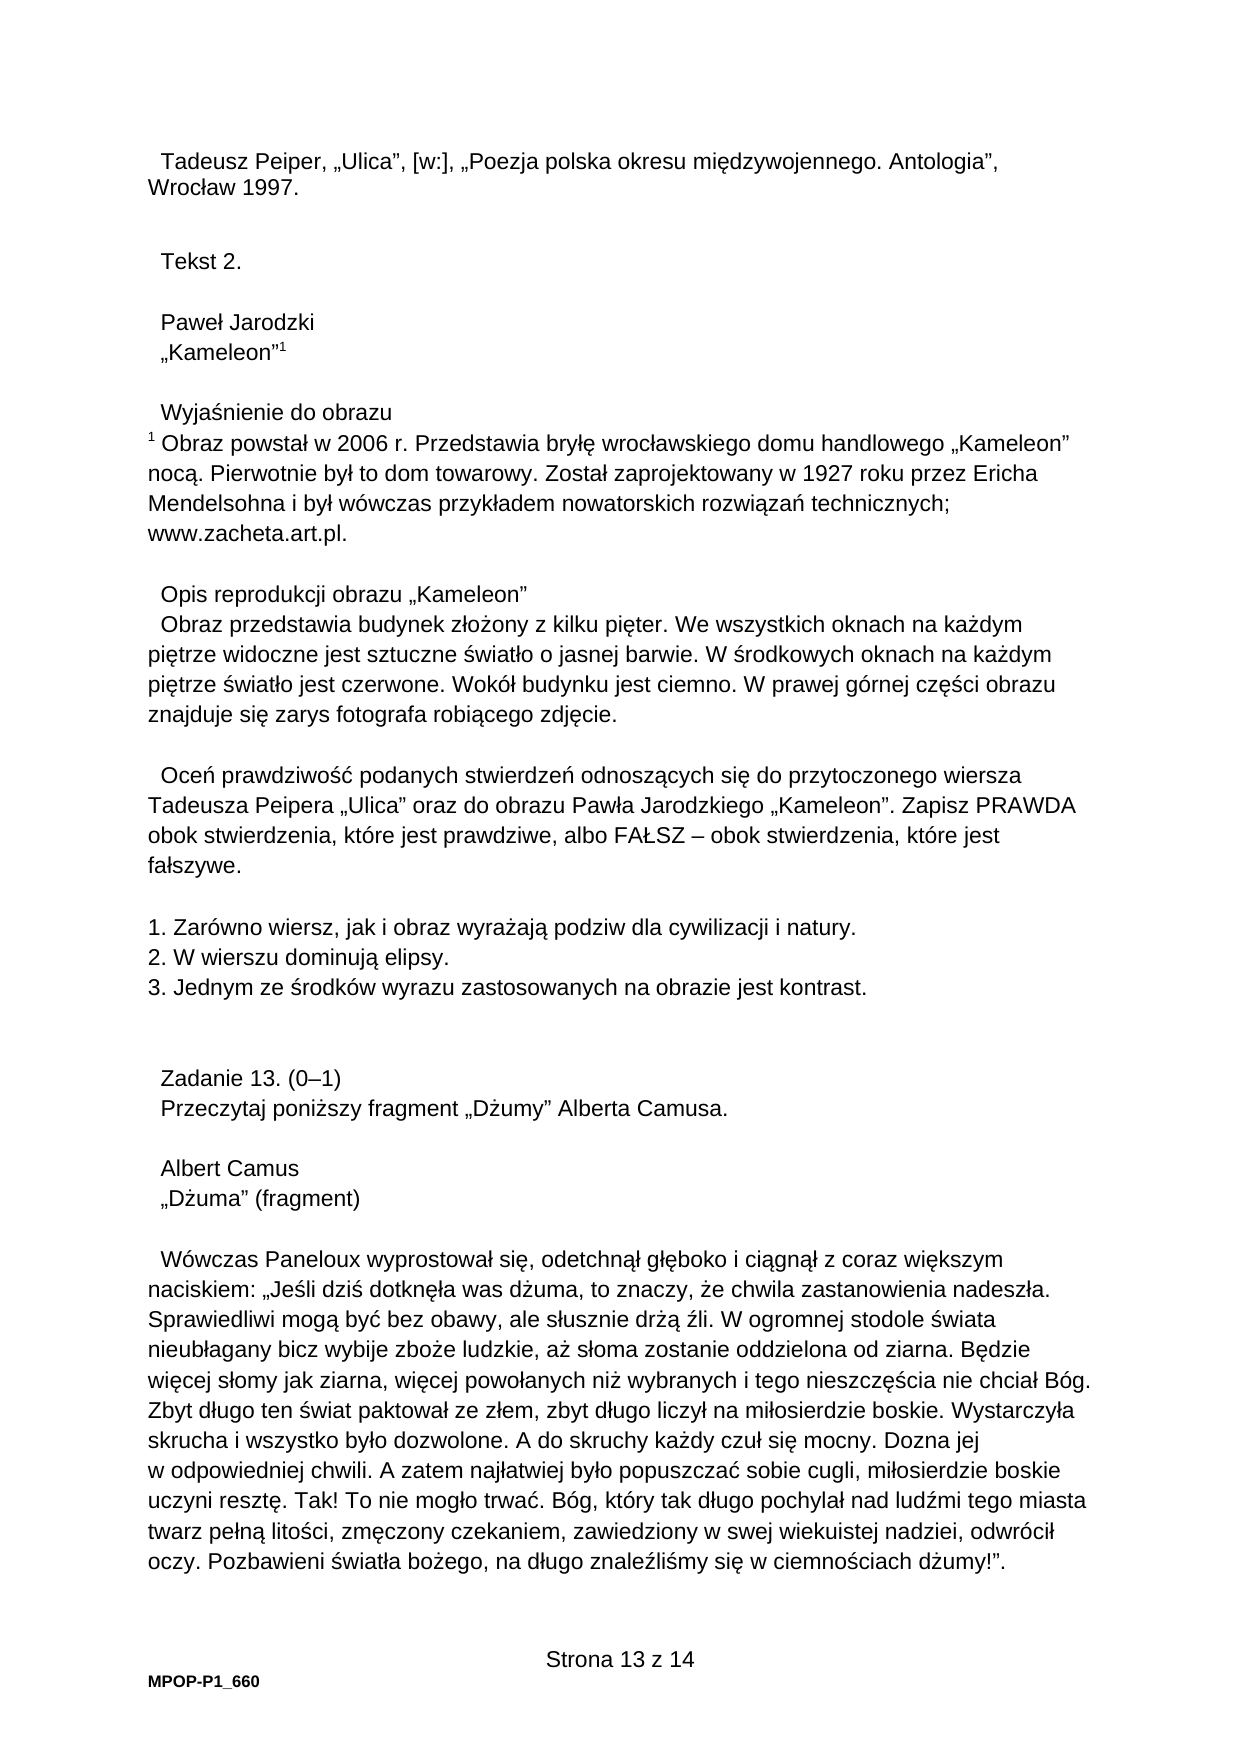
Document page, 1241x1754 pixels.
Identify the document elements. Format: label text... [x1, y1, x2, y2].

text Zadanie 13. (0–1) [148, 1064, 1093, 1091]
text Tadeusz Peiper, „Ulica”, [w:], „Poezja polska okresu międzywojennego. Antologia”, Wrocław 1997. [148, 148, 1093, 200]
text Obraz przedstawia budynek złożony z kilku pięter. We wszystkich oknach na każdym piętrze widoczne jest sztuczne światło o jasnej barwie. W środkowych oknach na każdym piętrze światło jest czerwone. Wokół budynku jest ciemno. W prawej górnej części obrazu znajduje się zarys fotografa robiącego zdjęcie. [148, 611, 1093, 728]
text Albert Camus [148, 1155, 1093, 1181]
text Paweł Jarodzki [148, 309, 1093, 335]
text 2. W wierszu dominują elipsy. [148, 944, 1093, 970]
text Przeczytaj poniższy fragment „Dżumy” Alberta Camusa. [148, 1095, 1093, 1121]
text „Dżuma” (fragment) [148, 1185, 1093, 1212]
text Oceń prawdziwość podanych stwierdzeń odnoszących się do przytoczonego wiersza Tadeusza Peipera „Ulica” oraz do obrazu Pawła Jarodzkiego „Kameleon”. Zapisz PRAWDA obok stwierdzenia, które jest prawdziwe, albo FAŁSZ – obok stwierdzenia, które jest fałszywe. [148, 762, 1093, 879]
text Opis reprodukcji obrazu „Kameleon” [148, 581, 1093, 607]
text Wyjaśnienie do obrazu [148, 399, 1093, 426]
text Tekst 2. [148, 248, 1093, 274]
text 1 Obraz powstał w 2006 r. Przedstawia bryłę wrocławskiego domu handlowego „Kameleon” nocą. Pierwotnie był to dom towarowy. Został zaprojektowany w 1927 roku przez Ericha Mendelsohna i był wówczas przykładem nowatorskich rozwiązań technicznych; www.zacheta.art.pl. [148, 429, 1093, 546]
text 3. Jednym ze środków wyrazu zastosowanych na obrazie jest kontrast. [148, 974, 1093, 1000]
text „Kameleon”1 [148, 339, 1093, 365]
text 1. Zarówno wiersz, jak i obraz wyrażają podziw dla cywilizacji i natury. [148, 913, 1093, 940]
text Wówczas Paneloux wyprostował się, odetchnął głęboko i ciągnął z coraz większym naciskiem: „Jeśli dziś dotknęła was dżuma, to znaczy, że chwila zastanowienia nadeszła. Sprawiedliwi mogą być bez obawy, ale słusznie drżą źli. W ogromnej stodole świata nieubłagany bicz wybije zboże ludzkie, aż słoma zostanie oddzielona od ziarna. Będzie więcej słomy jak ziarna, więcej powołanych niż wybranych i tego nieszczęścia nie chciał Bóg. Zbyt długo ten świat paktował ze złem, zbyt długo liczył na miłosierdzie boskie. Wystarczyła skrucha i wszystko było dozwolone. A do skruchy każdy czuł się mocny. Dozna jej w odpowiedniej chwili. A zatem najłatwiej było popuszczać sobie cugli, miłosierdzie boskie uczyni resztę. Tak! To nie mogło trwać. Bóg, który tak długo pochylał nad ludźmi tego miasta twarz pełną litości, zmęczony czekaniem, zawiedziony w swej wiekuistej nadziei, odwrócił oczy. Pozbawieni światła bożego, na długo znaleźliśmy się w ciemnościach dżumy!”. [148, 1246, 1093, 1574]
